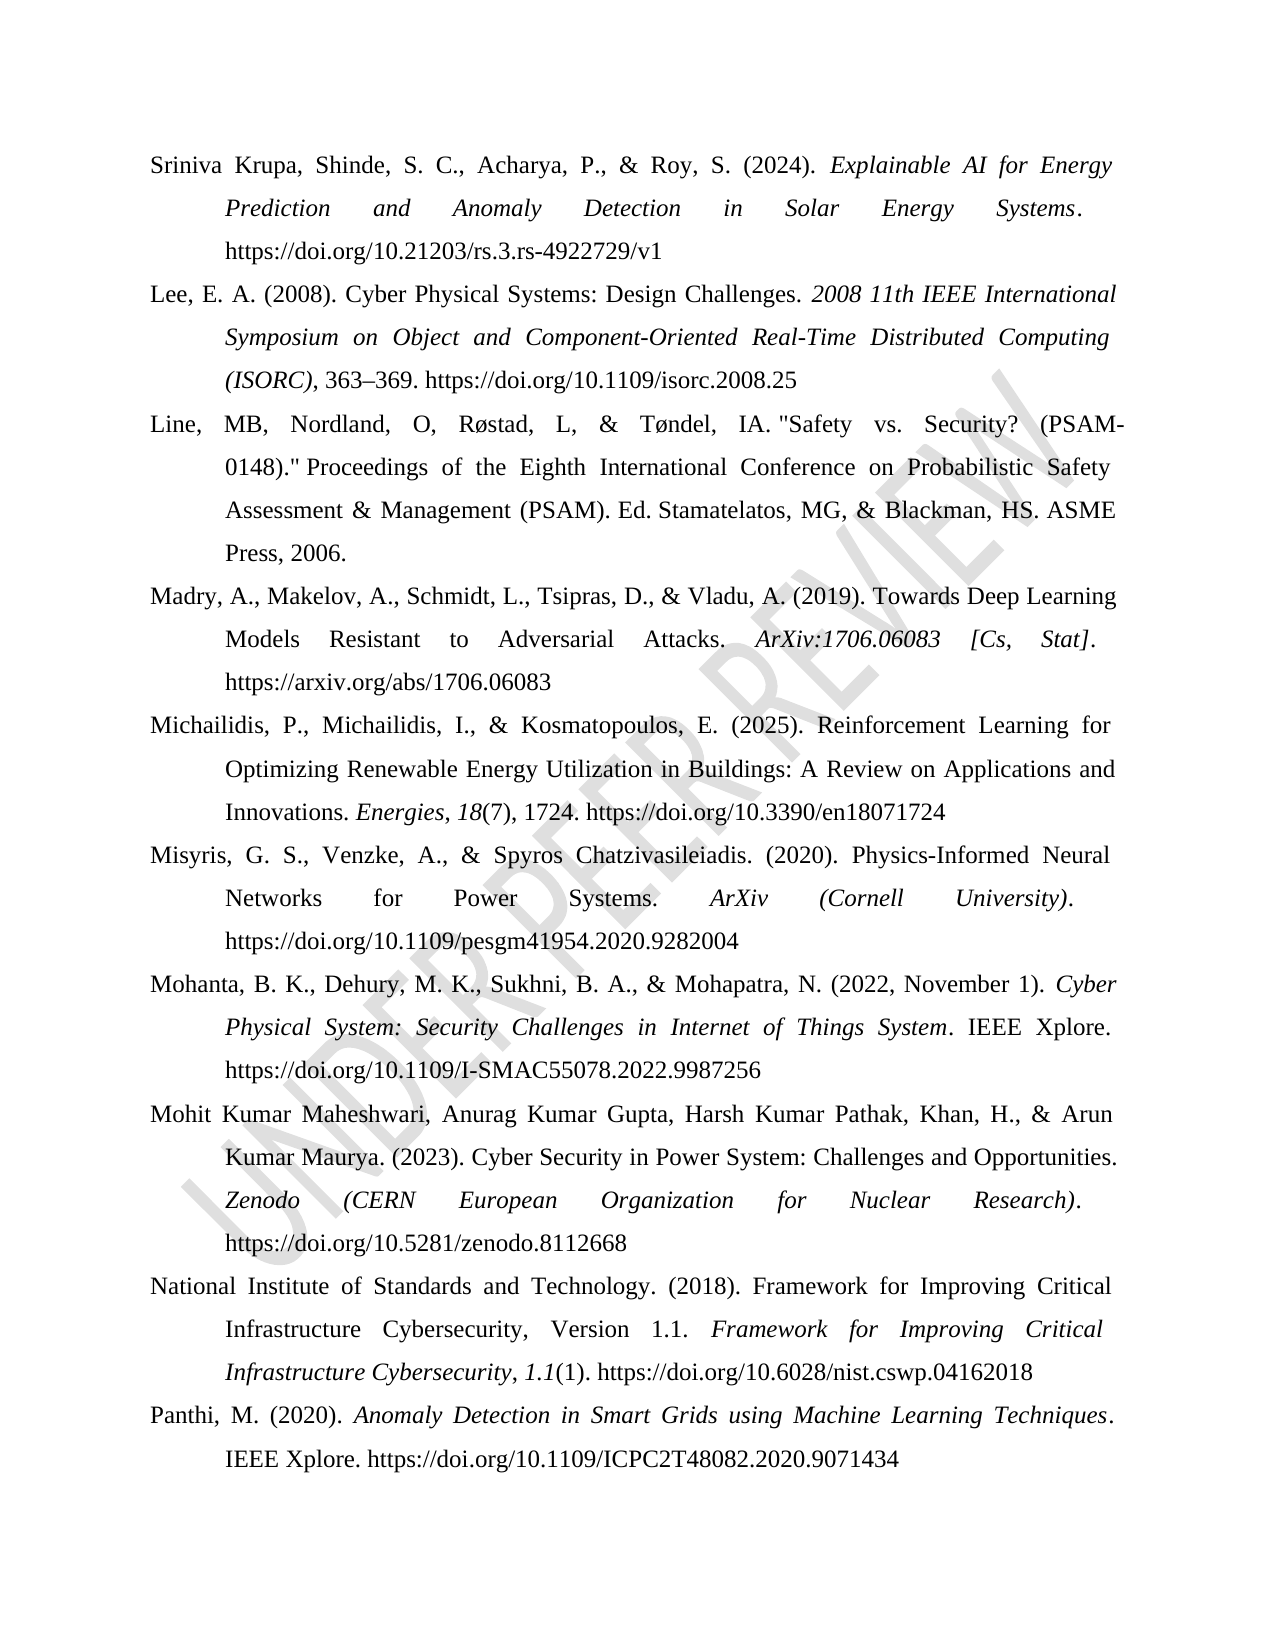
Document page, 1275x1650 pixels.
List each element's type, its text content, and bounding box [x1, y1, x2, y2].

text Michailidis, P., Michailidis, I., & Kosmatopoulos, E. (2025). Reinforcement Learning for Optimizing Renewable Energy Utilization in Buildings: A Review on Applications and Innovations. Energies, 18(7), 1724. https://doi.org/10.3390/en18071724 [150, 711, 1125, 826]
text Lee, E. A. (2008). Cyber Physical Systems: Design Challenges. 2008 11th IEEE International Symposium on Object and Component-Oriented Real-Time Distributed Computing (ISORC), 363–369. https://doi.org/10.1109/isorc.2008.25 [150, 279, 1125, 394]
text Misyris, G. S., Venzke, A., & Spyros Chatzivasileiadis. (2020). Physics-Informed Neural Networks for Power Systems. ArXiv (Cornell University). https://doi.org/10.1109/pesgm41954.2020.9282004 [150, 840, 1125, 955]
text Panthi, M. (2020). Anomaly Detection in Smart Grids using Machine Learning Techniques. IEEE Xplore. https://doi.org/10.1109/ICPC2T48082.2020.9071434 [150, 1401, 1125, 1472]
text Line, MB, Nordland, O, Røstad, L, & Tøndel, IA. "Safety vs. Security? (PSAM- 0148)." Proceedings of the Eighth International Conference on Probabilistic Safety Assessment & Management (PSAM). Ed. Stamatelatos, MG, & Blackman, HS. ASME Press, 2006. [150, 409, 1125, 567]
text Mohanta, B. K., Dehury, M. K., Sukhni, B. A., & Mohapatra, N. (2022, November 1). Cyber Physical System: Security Challenges in Internet of Things System. IEEE Xplore. https://doi.org/10.1109/I-SMAC55078.2022.9987256 [150, 969, 1125, 1084]
text Sriniva Krupa, Shinde, S. C., Acharya, P., & Roy, S. (2024). Explainable AI for Energy Prediction and Anomaly Detection in Solar Energy Systems. https://doi.org/10.21203/rs.3.rs-4922729/v1 [150, 150, 1125, 265]
text National Institute of Standards and Technology. (2018). Framework for Improving Critical Infrastructure Cybersecurity, Version 1.1. Framework for Improving Critical Infrastructure Cybersecurity, 1.1(1). https://doi.org/10.6028/nist.cswp.04162018 [150, 1271, 1125, 1386]
text Mohit Kumar Maheshwari, Anurag Kumar Gupta, Harsh Kumar Pathak, Khan, H., & Arun Kumar Maurya. (2023). Cyber Security in Power System: Challenges and Opportunities. Zenodo (CERN European Organization for Nuclear Research). https://doi.org/10.5281/zenodo.8112668 [150, 1099, 1125, 1257]
text Madry, A., Makelov, A., Schmidt, L., Tsipras, D., & Vladu, A. (2019). Towards Deep Learning Models Resistant to Adversarial Attacks. ArXiv:1706.06083 [Cs, Stat]. https://arxiv.org/abs/1706.06083 [150, 581, 1125, 696]
